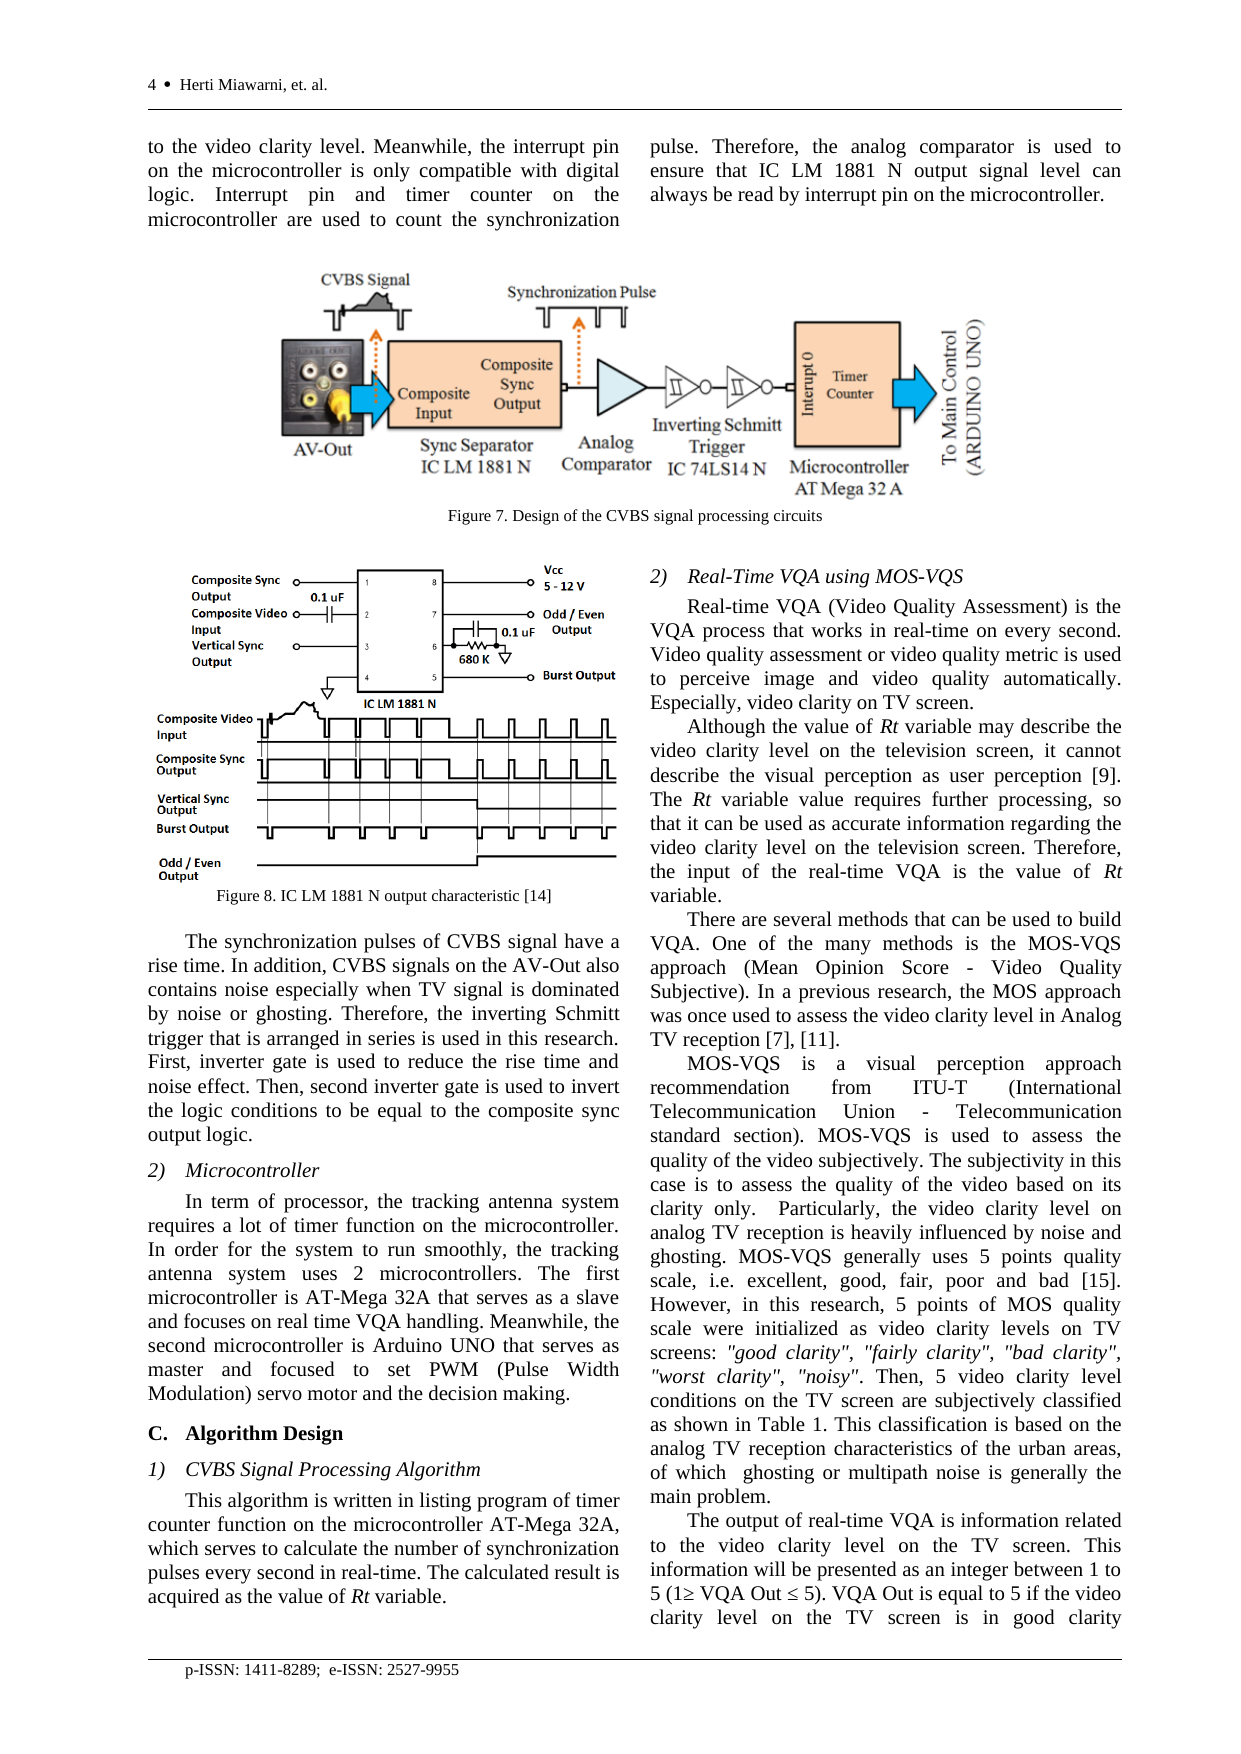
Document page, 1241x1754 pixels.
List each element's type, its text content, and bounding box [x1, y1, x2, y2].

text MOS-VQS is a visual perception approach recommendation from ITU-T (International Telecommunication Union - Telecommunication standard section). MOS-VQS is used to assess the quality of the video subjectively. The subjectivity in this case is to assess the quality of the video based on its clarity only. Particularly, the video clarity level on analog TV reception is heavily influenced by noise and ghosting. MOS-VQS generally uses 5 points quality scale, i.e. excellent, good, fair, poor and bad [15]. However, in this research, 5 points of MOS quality scale were initialized as video clarity levels on TV screens: "good clarity", "fairly clarity", "bad clarity", "worst clarity", "noisy". Then, 5 video clarity level conditions on the TV screen are subjectively classified as shown in Table 1. This classification is based on the analog TV reception characteristics of the urban areas, of which ghosting or multipath noise is generally the main problem. [650, 1051, 1122, 1508]
text The synchronization pulses of CVBS signal have a rise time. In addition, CVBS signals on the AV-Out also contains noise especially when TV signal is dominated by noise or ghosting. Therefore, the inverting Schmitt trigger that is arranged in series is used in this research. First, inverter gate is used to reduce the rise time and noise effect. Then, second inverter gate is used to invert the logic conditions to be equal to the composite sync output logic. [148, 929, 620, 1146]
text Figure 8. IC LM 1881 N output characteristic [14] [148, 886, 620, 905]
picture [275, 268, 995, 507]
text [650, 134, 1122, 206]
subtitle Algorithm Design [148, 1421, 620, 1445]
text This algorithm is written in listing program of timer counter function on the microcontroller AT-Mega 32A, which serves to calculate the number of synchronization pulses every second in real-time. The calculated result is acquired as the value of Rt variable. [148, 1488, 620, 1608]
subtitle Real-Time VQA using MOS-VQS [650, 564, 1122, 588]
text Although the value of Rt variable may describe the video clarity level on the television screen, it cannot describe the visual perception as user perception [9]. The Rt variable value requires further processing, so that it can be used as accurate information regarding the video clarity level on the television screen. Therefore, the input of the real-time VQA is the value of Rt variable. [650, 714, 1122, 907]
text There are several methods that can be used to build VQA. One of the many methods is the MOS-VQS approach (Mean Opinion Score - Video Quality Subjective). In a previous research, the MOS approach was once used to assess the video clarity level in Analog TV reception [7], [11]. [650, 907, 1122, 1051]
text In term of processor, the tracking antenna system requires a lot of timer function on the microcontroller. In order for the system to run smoothly, the tracking antenna system uses 2 microcontrollers. The first microcontroller is AT-Mega 32A that serves as a slave and focuses on real time VQA handling. Meanwhile, the second microcontroller is Arduino UNO that serves as master and focused to set PWM (Pulse Width Modulation) servo motor and the decision making. [148, 1188, 620, 1405]
text Real-time VQA (Video Quality Assessment) is the VQA process that works in real-time on every second. Video quality assessment or video quality metric is used to perceive image and video quality automatically. Especially, video clarity on TV screen. [650, 594, 1122, 714]
picture [147, 563, 631, 886]
subtitle Microcontroller [148, 1158, 620, 1182]
text Figure 7. Design of the CVBS signal processing circuits [148, 506, 1122, 525]
subtitle CVBS Signal Processing Algorithm [148, 1457, 620, 1481]
